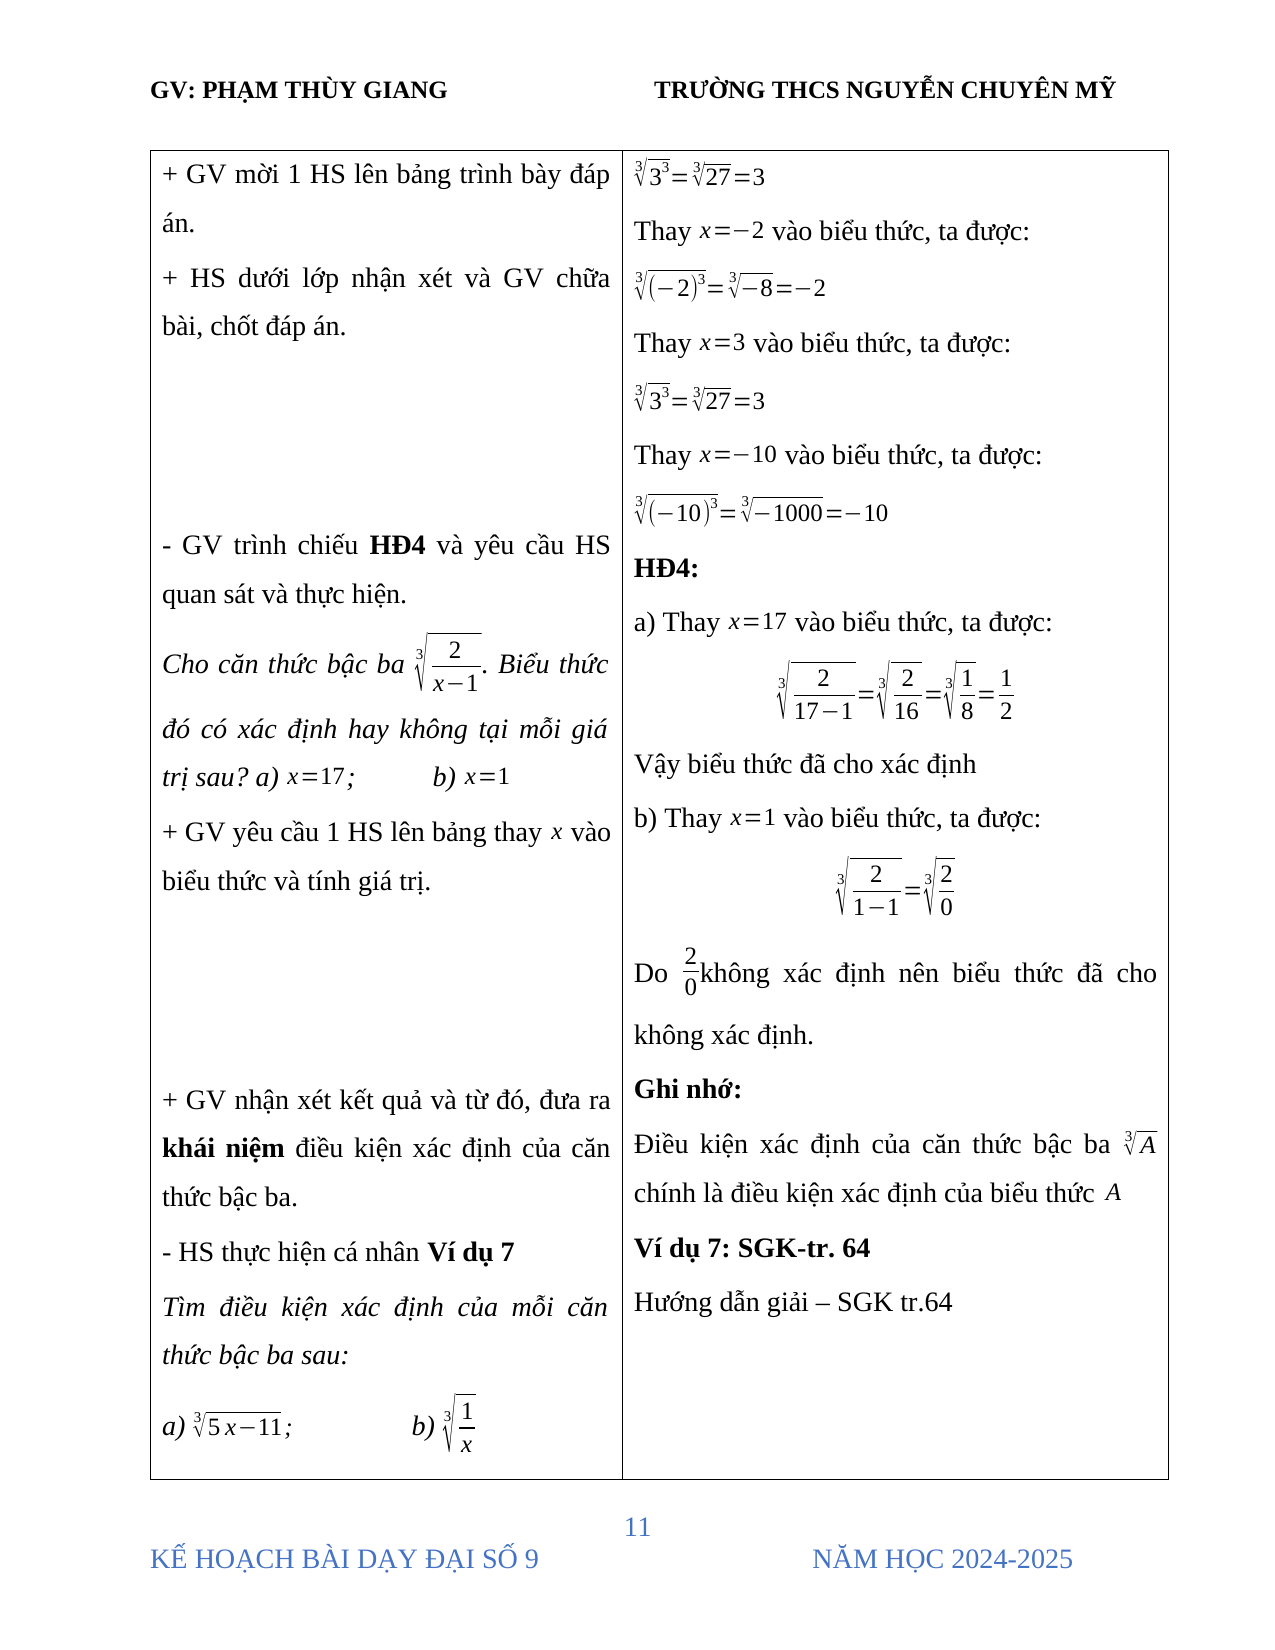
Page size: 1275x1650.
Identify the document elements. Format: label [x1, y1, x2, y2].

table_cell [151, 151, 622, 1479]
table_cell [623, 151, 1168, 1479]
